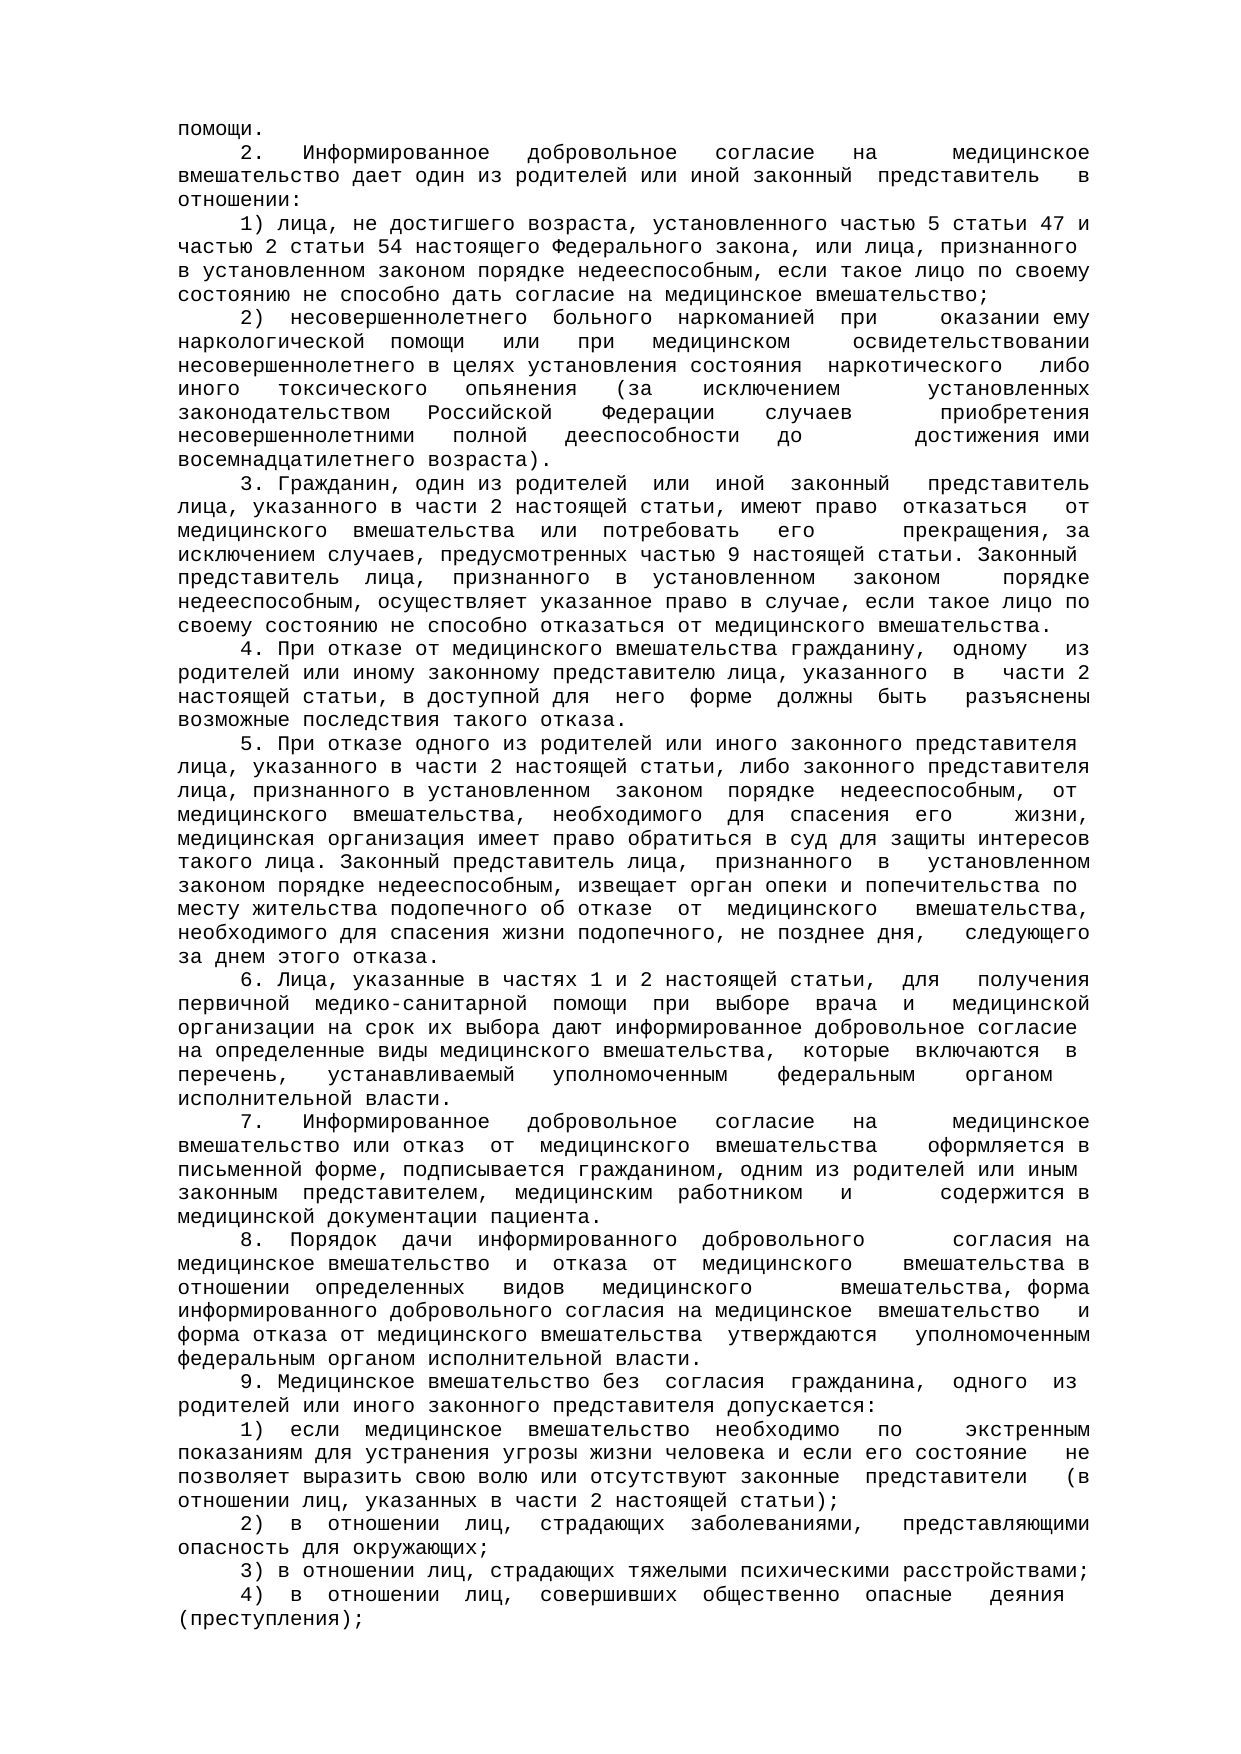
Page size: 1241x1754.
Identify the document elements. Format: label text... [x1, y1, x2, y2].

text месту жительства подопечного об отказе от медицинского вмешательства, [177, 898, 1152, 922]
text лица, указанного в части 2 настоящей статьи, либо законного представителя [177, 757, 1152, 780]
text 9. Медицинское вмешательство без согласия гражданина, одного из [177, 1371, 1152, 1395]
text 4) в отношении лиц, совершивших общественно опасные деяния [177, 1584, 1152, 1608]
text опасность для окружающих; [177, 1537, 1152, 1561]
text законодательством Российской Федерации случаев приобретения [177, 402, 1152, 426]
text (преступления); [177, 1608, 1152, 1631]
text вмешательство дает один из родителей или иной законный представитель в [177, 165, 1152, 189]
text помощи. [177, 118, 1152, 142]
text настоящей статьи, в доступной для него форме должны быть разъяснены [177, 686, 1152, 709]
text 6. Лица, указанные в частях 1 и 2 настоящей статьи, для получения [177, 969, 1152, 993]
text восемнадцатилетнего возраста). [177, 449, 1152, 473]
text лица, указанного в части 2 настоящей статьи, имеют право отказаться от [177, 496, 1152, 520]
text несовершеннолетними полной дееспособности до достижения ими [177, 426, 1152, 449]
text представитель лица, признанного в установленном законом порядке [177, 567, 1152, 591]
text 3. Гражданин, один из родителей или иной законный представитель [177, 473, 1152, 496]
text родителей или иного законного представителя допускается: [177, 1395, 1152, 1419]
text медицинское вмешательство и отказа от медицинского вмешательства в [177, 1253, 1152, 1277]
text 2) в отношении лиц, страдающих заболеваниями, представляющими [177, 1513, 1152, 1537]
text 2) несовершеннолетнего больного наркоманией при оказании ему [177, 307, 1152, 331]
text федеральным органом исполнительной власти. [177, 1348, 1152, 1371]
text медицинского вмешательства, необходимого для спасения его жизни, [177, 804, 1152, 827]
text исполнительной власти. [177, 1088, 1152, 1111]
text возможные последствия такого отказа. [177, 709, 1152, 733]
text на определенные виды медицинского вмешательства, которые включаются в [177, 1040, 1152, 1064]
text организации на срок их выбора дают информированное добровольное согласие [177, 1017, 1152, 1040]
text медицинского вмешательства или потребовать его прекращения, за [177, 520, 1152, 544]
text необходимого для спасения жизни подопечного, не позднее дня, следующего [177, 922, 1152, 946]
text 3) в отношении лиц, страдающих тяжелыми психическими расстройствами; [177, 1561, 1152, 1584]
text несовершеннолетнего в целях установления состояния наркотического либо [177, 354, 1152, 378]
text отношении определенных видов медицинского вмешательства, форма [177, 1277, 1152, 1300]
text 4. При отказе от медицинского вмешательства гражданину, одному из [177, 638, 1152, 662]
text 8. Порядок дачи информированного добровольного согласия на [177, 1229, 1152, 1253]
text перечень, устанавливаемый уполномоченным федеральным органом [177, 1064, 1152, 1088]
text родителей или иному законному представителю лица, указанного в части 2 [177, 662, 1152, 686]
text вмешательство или отказ от медицинского вмешательства оформляется в [177, 1135, 1152, 1158]
text медицинская организация имеет право обратиться в суд для защиты интересов [177, 827, 1152, 851]
text показаниям для устранения угрозы жизни человека и если его состояние не [177, 1442, 1152, 1466]
text информированного добровольного согласия на медицинское вмешательство и [177, 1300, 1152, 1324]
text законным представителем, медицинским работником и содержится в [177, 1182, 1152, 1206]
text наркологической помощи или при медицинском освидетельствовании [177, 331, 1152, 354]
text письменной форме, подписывается гражданином, одним из родителей или иным [177, 1158, 1152, 1182]
text медицинской документации пациента. [177, 1206, 1152, 1229]
text такого лица. Законный представитель лица, признанного в установленном [177, 851, 1152, 875]
text первичной медико-санитарной помощи при выборе врача и медицинской [177, 993, 1152, 1017]
text 2. Информированное добровольное согласие на медицинское [177, 142, 1152, 165]
text форма отказа от медицинского вмешательства утверждаются уполномоченным [177, 1324, 1152, 1348]
text 1) лица, не достигшего возраста, установленного частью 5 статьи 47 и [177, 213, 1152, 236]
text отношении лиц, указанных в части 2 настоящей статьи); [177, 1489, 1152, 1513]
text лица, признанного в установленном законом порядке недееспособным, от [177, 780, 1152, 804]
text 1) если медицинское вмешательство необходимо по экстренным [177, 1419, 1152, 1442]
text иного токсического опьянения (за исключением установленных [177, 378, 1152, 402]
text исключением случаев, предусмотренных частью 9 настоящей статьи. Законный [177, 544, 1152, 567]
text частью 2 статьи 54 настоящего Федерального закона, или лица, признанного [177, 236, 1152, 260]
text за днем этого отказа. [177, 946, 1152, 969]
text своему состоянию не способно отказаться от медицинского вмешательства. [177, 615, 1152, 638]
text состоянию не способно дать согласие на медицинское вмешательство; [177, 284, 1152, 307]
text недееспособным, осуществляет указанное право в случае, если такое лицо по [177, 591, 1152, 615]
text отношении: [177, 189, 1152, 213]
text 7. Информированное добровольное согласие на медицинское [177, 1111, 1152, 1135]
text 5. При отказе одного из родителей или иного законного представителя [177, 733, 1152, 757]
text законом порядке недееспособным, извещает орган опеки и попечительства по [177, 875, 1152, 898]
text позволяет выразить свою волю или отсутствуют законные представители (в [177, 1466, 1152, 1489]
text в установленном законом порядке недееспособным, если такое лицо по своему [177, 260, 1152, 284]
